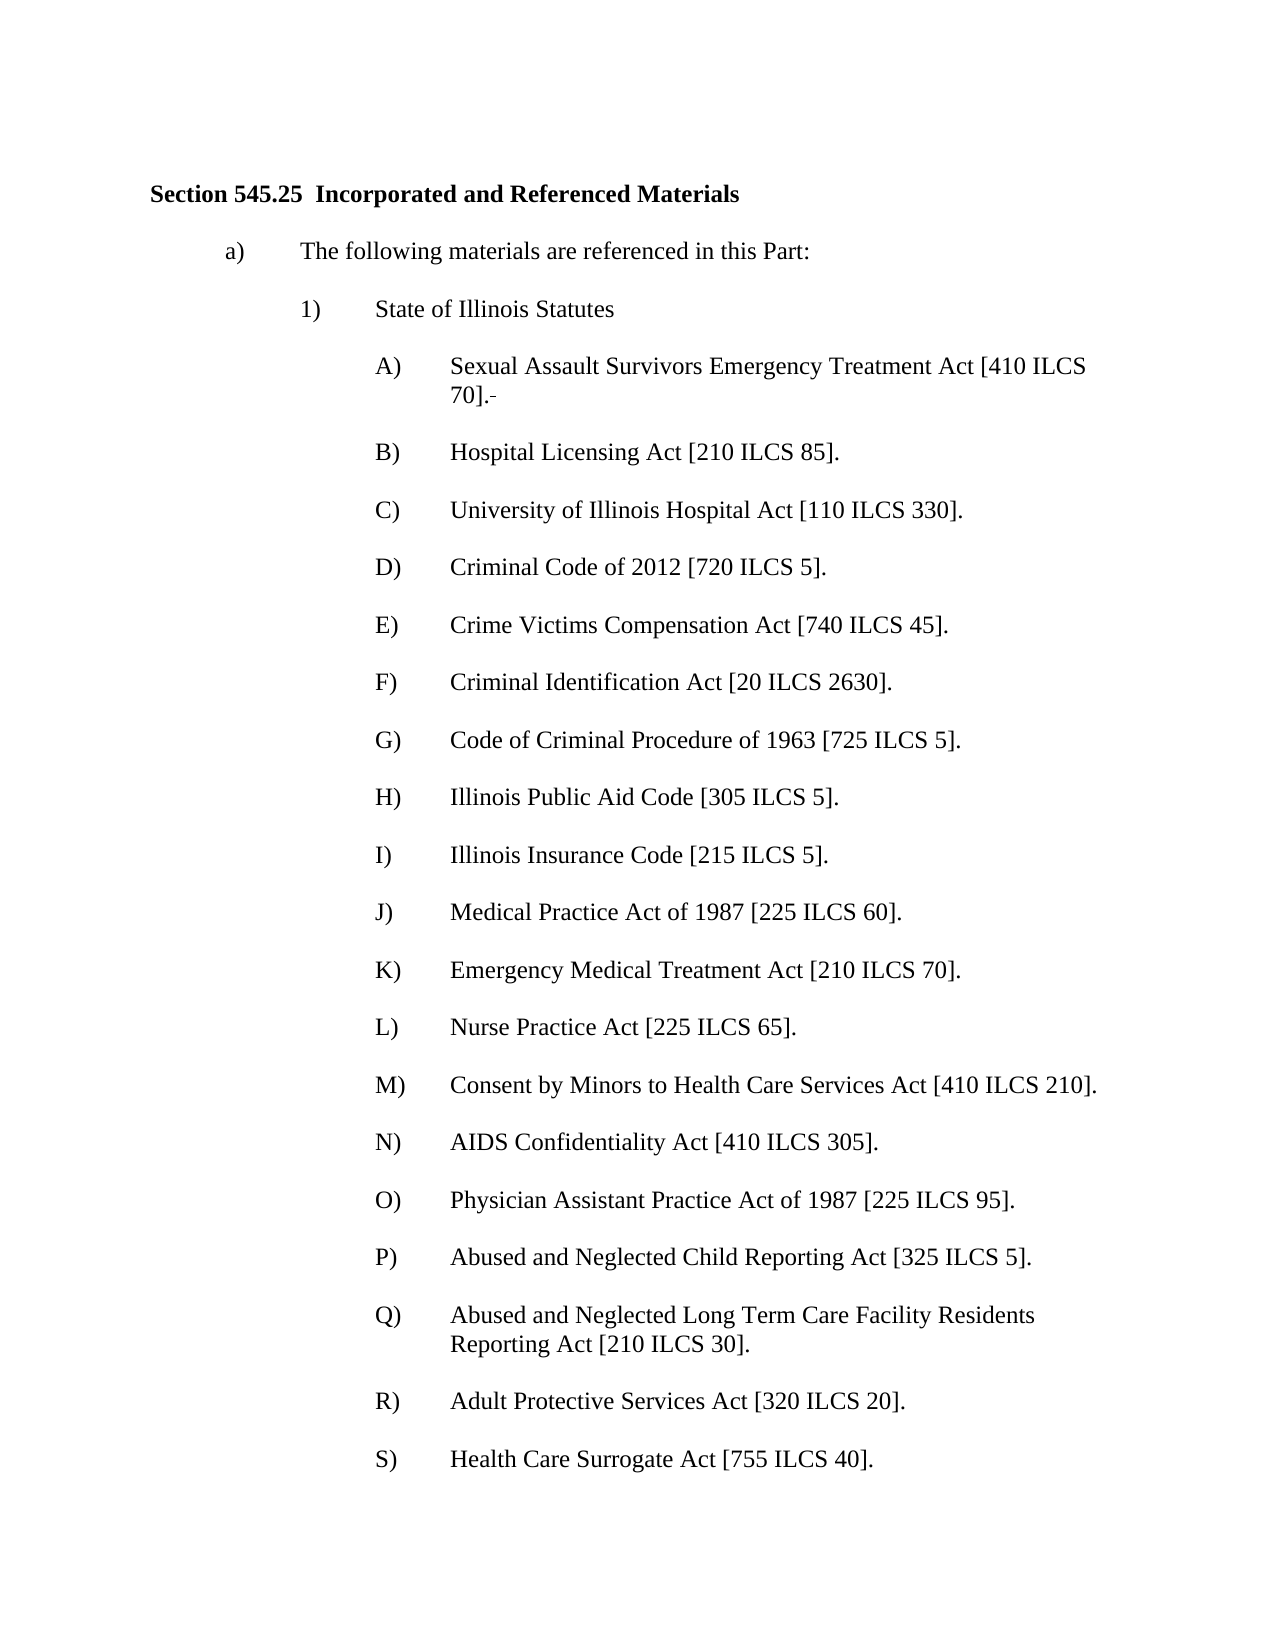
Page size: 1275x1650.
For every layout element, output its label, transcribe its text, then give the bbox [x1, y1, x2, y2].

text Q) Abused and Neglected Long Term Care Facility Residents Reporting Act [210 ILCS 30]. [375, 1300, 1125, 1357]
text I) Illinois Insurance Code [215 ILCS 5]. [375, 840, 1125, 869]
text a) The following materials are referenced in this Part: [225, 236, 1125, 265]
text S) Health Care Surrogate Act [755 ILCS 40]. [375, 1444, 1125, 1472]
text 1) State of Illinois Statutes [300, 294, 1125, 322]
text F) Criminal Identification Act [20 ILCS 2630]. [375, 667, 1125, 696]
text R) Adult Protective Services Act [320 ILCS 20]. [375, 1386, 1125, 1415]
text B) Hospital Licensing Act [210 ILCS 85]. [375, 437, 1125, 466]
text C) University of Illinois Hospital Act [110 ILCS 330]. [375, 495, 1125, 524]
text H) Illinois Public Aid Code [305 ILCS 5]. [375, 782, 1125, 811]
text Section 545.25 Incorporated and Referenced Materials [150, 179, 1125, 207]
text M) Consent by Minors to Health Care Services Act [410 ILCS 210]. [300, 1070, 1125, 1099]
text K) Emergency Medical Treatment Act [210 ILCS 70]. [300, 955, 1125, 984]
text G) Code of Criminal Procedure of 1963 [725 ILCS 5]. [375, 725, 1125, 754]
text E) Crime Victims Compensation Act [740 ILCS 45]. [375, 610, 1125, 639]
text L) Nurse Practice Act [225 ILCS 65]. [300, 1012, 1125, 1041]
text O) Physician Assistant Practice Act of 1987 [225 ILCS 95]. [300, 1185, 1125, 1214]
text J) Medical Practice Act of 1987 [225 ILCS 60]. [300, 897, 1125, 926]
text P) Abused and Neglected Child Reporting Act [325 ILCS 5]. [300, 1242, 1125, 1271]
text A) Sexual Assault Survivors Emergency Treatment Act [410 ILCS 70]. [375, 351, 1125, 409]
text D) Criminal Code of 2012 [720 ILCS 5]. [375, 552, 1125, 581]
text N) AIDS Confidentiality Act [410 ILCS 305]. [300, 1127, 1125, 1156]
